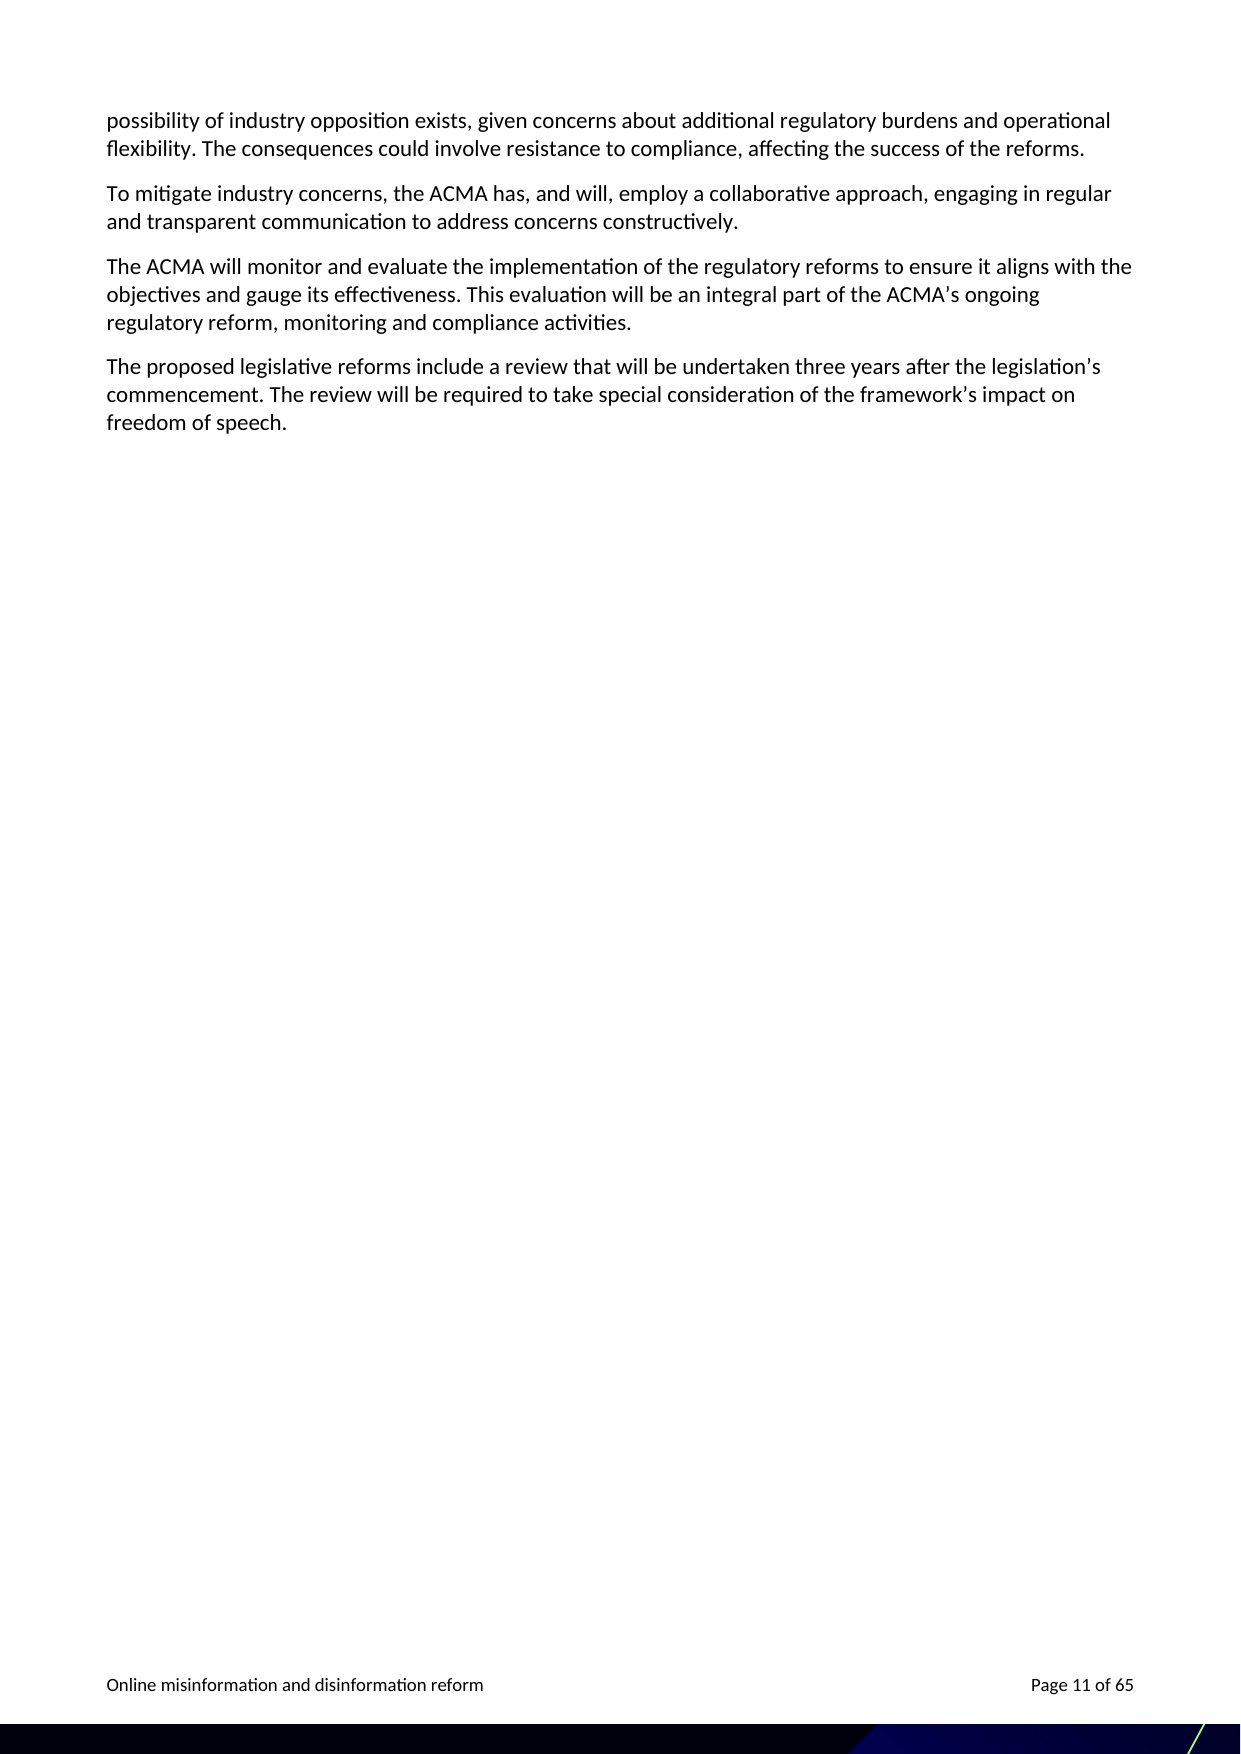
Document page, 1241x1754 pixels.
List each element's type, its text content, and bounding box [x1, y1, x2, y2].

text The proposed legislative reforms include a review that will be undertaken three years after the legislation’s commencement. The review will be required to take special consideration of the framework’s impact on freedom of speech. [106, 352, 1134, 437]
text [106, 106, 1134, 162]
picture [0, 1724, 1241, 1754]
text To mitigate industry concerns, the ACMA has, and will, employ a collaborative approach, engaging in regular and transparent communication to address concerns constructively. [106, 179, 1134, 235]
text The ACMA will monitor and evaluate the implementation of the regulatory reforms to ensure it aligns with the objectives and gauge its effectiveness. This evaluation will be an integral part of the ACMA’s ongoing regulatory reform, monitoring and compliance activities. [106, 252, 1134, 336]
